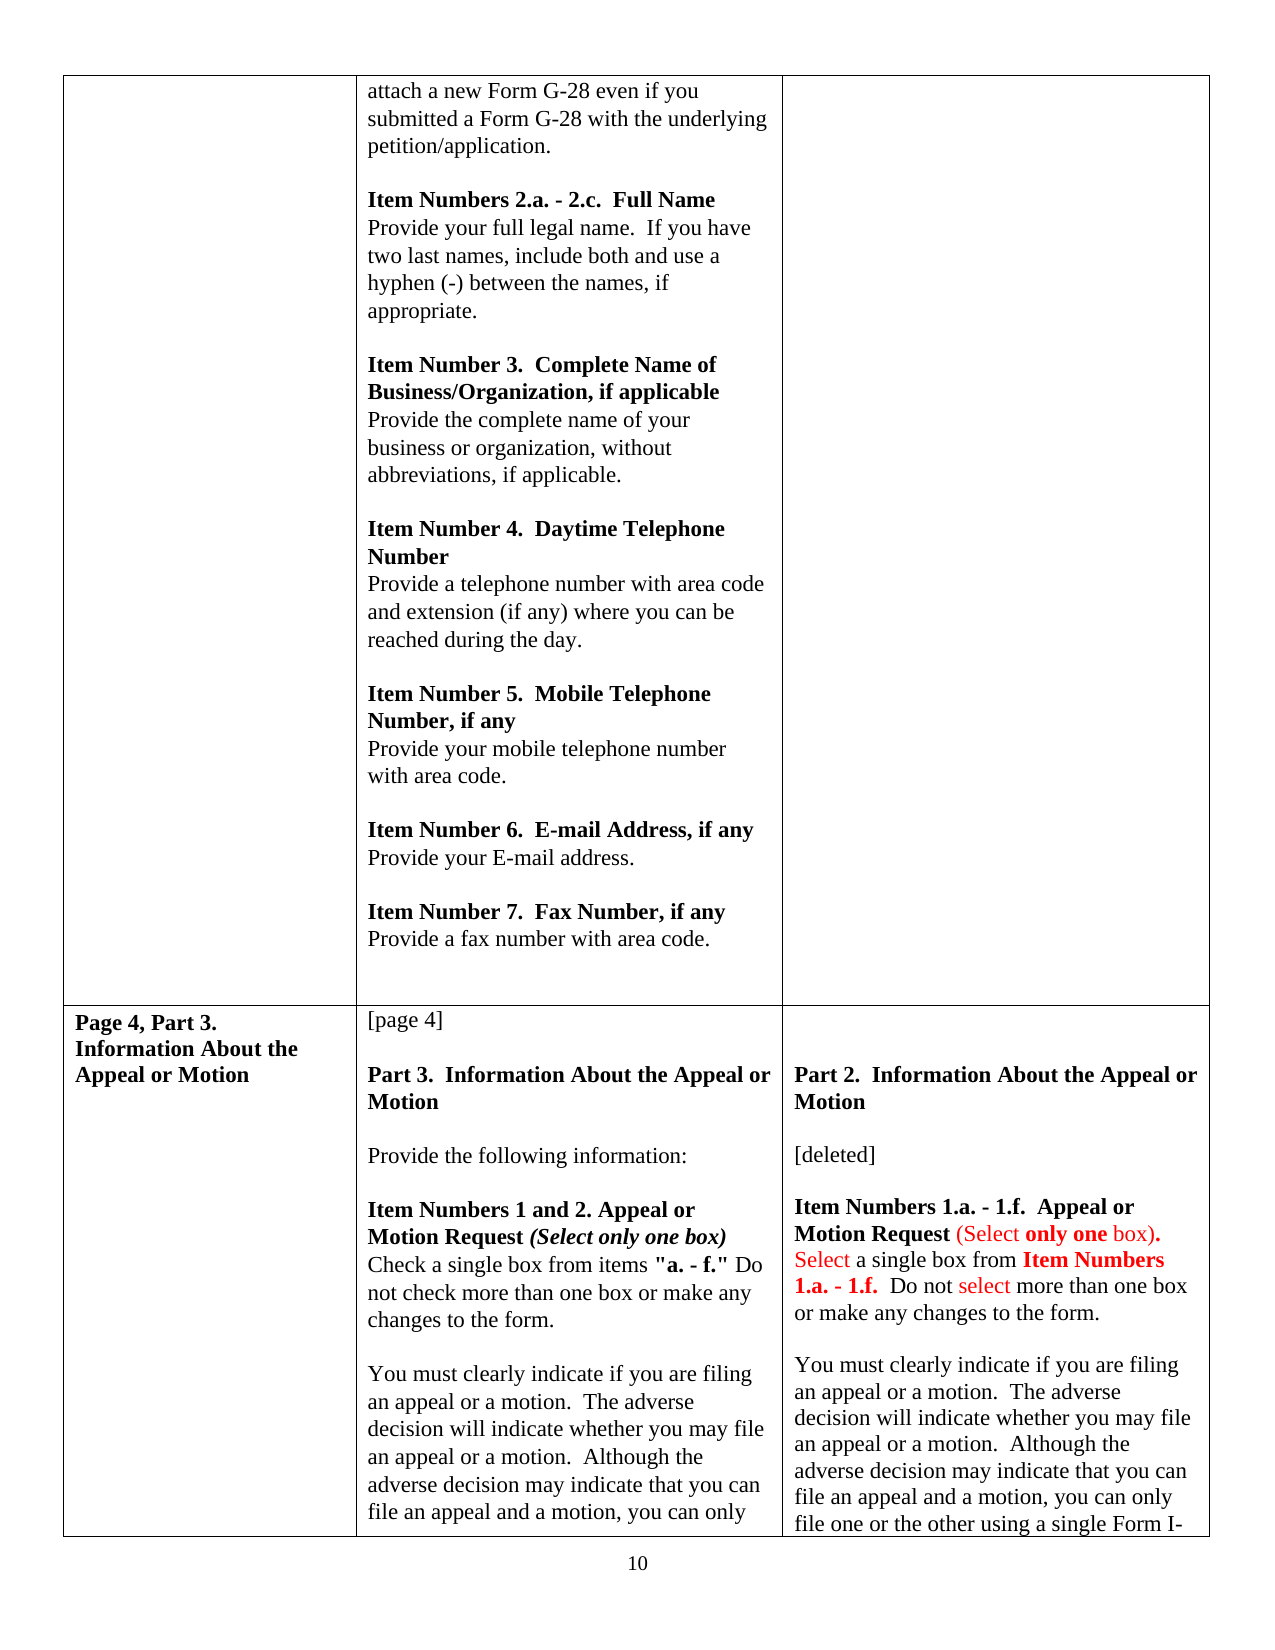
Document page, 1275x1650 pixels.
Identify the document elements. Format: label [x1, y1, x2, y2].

table_cell [357, 1006, 782, 1536]
table_cell [64, 1006, 356, 1536]
table_cell [783, 1006, 1209, 1536]
table_cell [783, 76, 1209, 1004]
table_cell [357, 76, 782, 1004]
table_cell [64, 76, 356, 1004]
